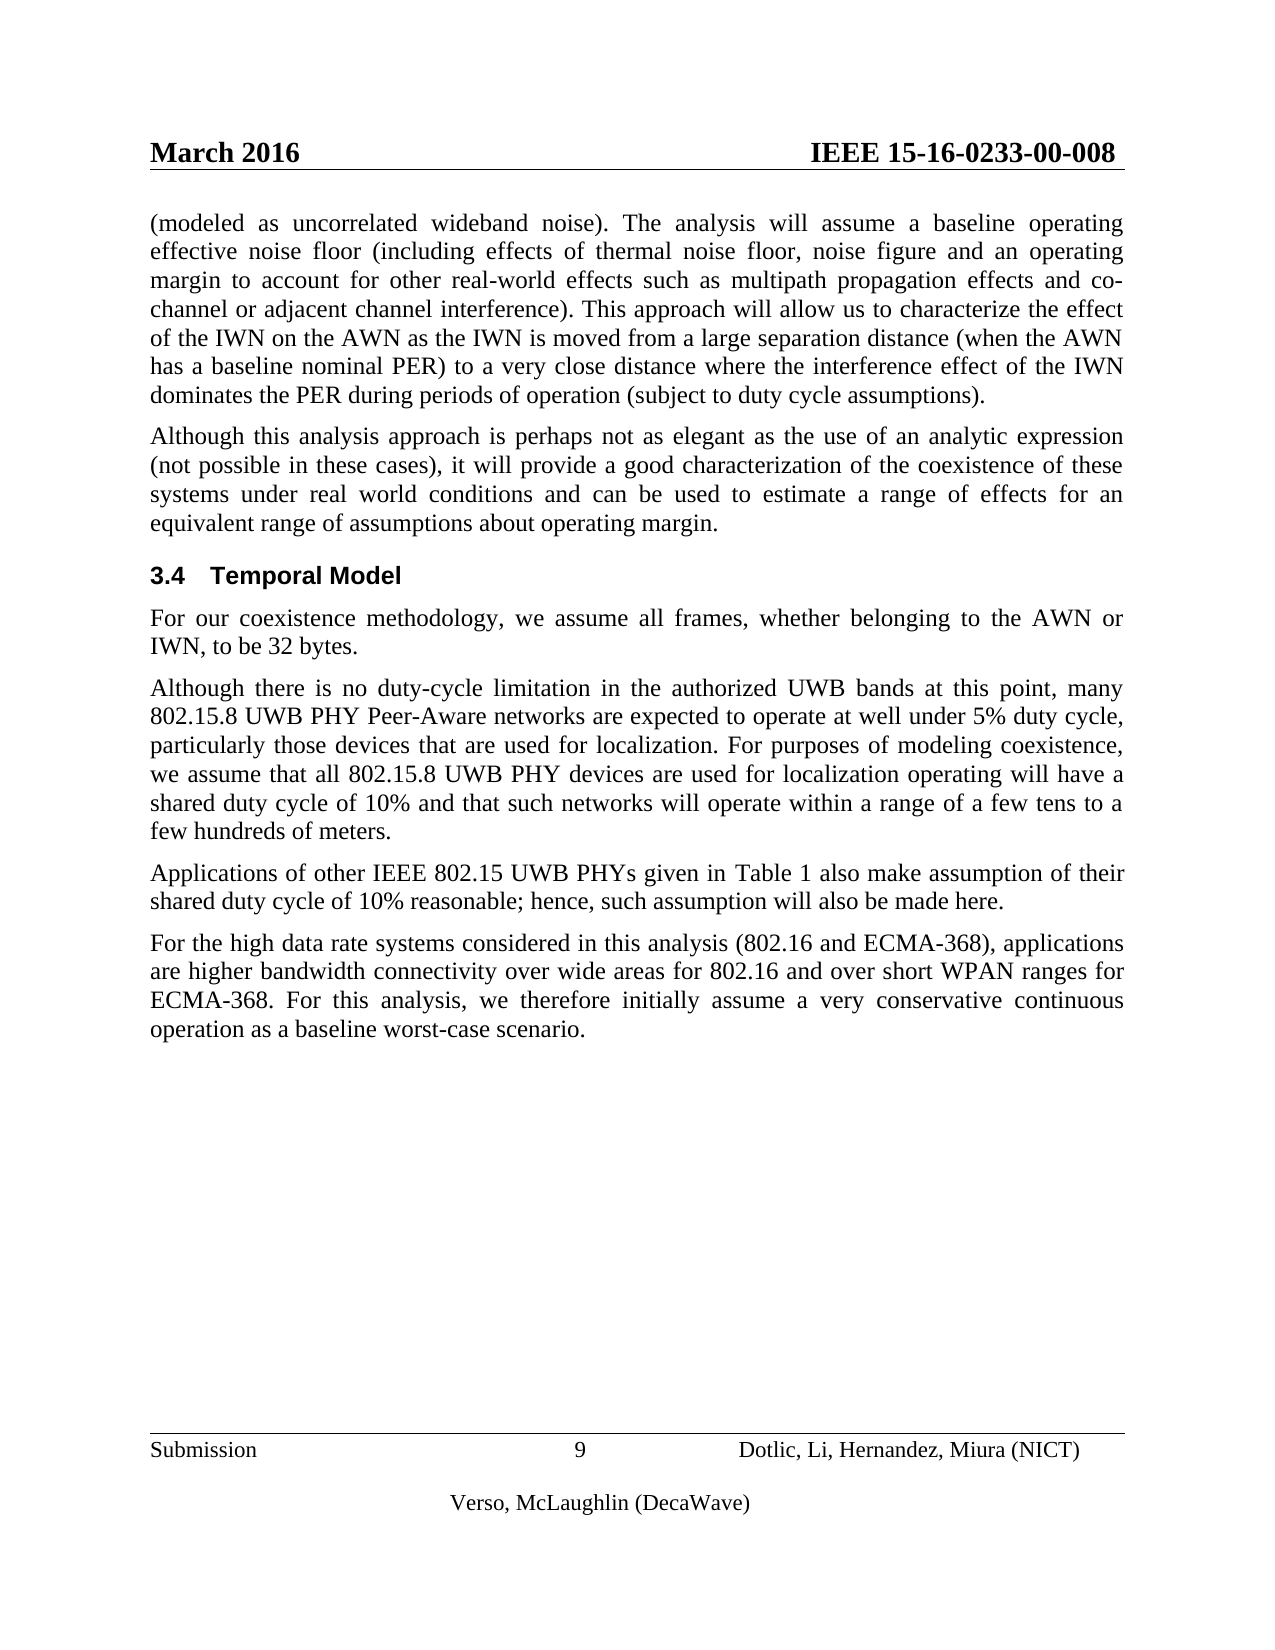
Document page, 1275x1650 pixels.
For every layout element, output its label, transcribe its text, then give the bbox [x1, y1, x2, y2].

subtitle Temporal Model [150, 561, 1125, 590]
text Although this analysis approach is perhaps not as elegant as the use of an analytic expression (not possible in these cases), it will provide a good characterization of the coexistence of these systems under real world conditions and can be used to estimate a range of effects for an equivalent range of assumptions about operating margin. [150, 421, 1125, 536]
text For our coexistence methodology, we assume all frames, whether belonging to the AWN or IWN, to be 32 bytes. [150, 603, 1125, 660]
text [150, 208, 1125, 409]
text Applications of other IEEE 802.15 UWB PHYs given in Table 1 also make assumption of their shared duty cycle of 10% reasonable; hence, such assumption will also be made here. [150, 858, 1125, 915]
text Although there is no duty-cycle limitation in the authorized UWB bands at this point, many 802.15.8 UWB PHY Peer-Aware networks are expected to operate at well under 5% duty cycle, particularly those devices that are used for localization. For purposes of modeling coexistence, we assume that all 802.15.8 UWB PHY devices are used for localization operating will have a shared duty cycle of 10% and that such networks will operate within a range of a few tens to a few hundreds of meters. [150, 673, 1125, 845]
text For the high data rate systems considered in this analysis (802.16 and ECMA-368), applications are higher bandwidth connectivity over wide areas for 802.16 and over short WPAN ranges for ECMA-368. For this analysis, we therefore initially assume a very conservative continuous operation as a baseline worst-case scenario. [150, 928, 1125, 1043]
